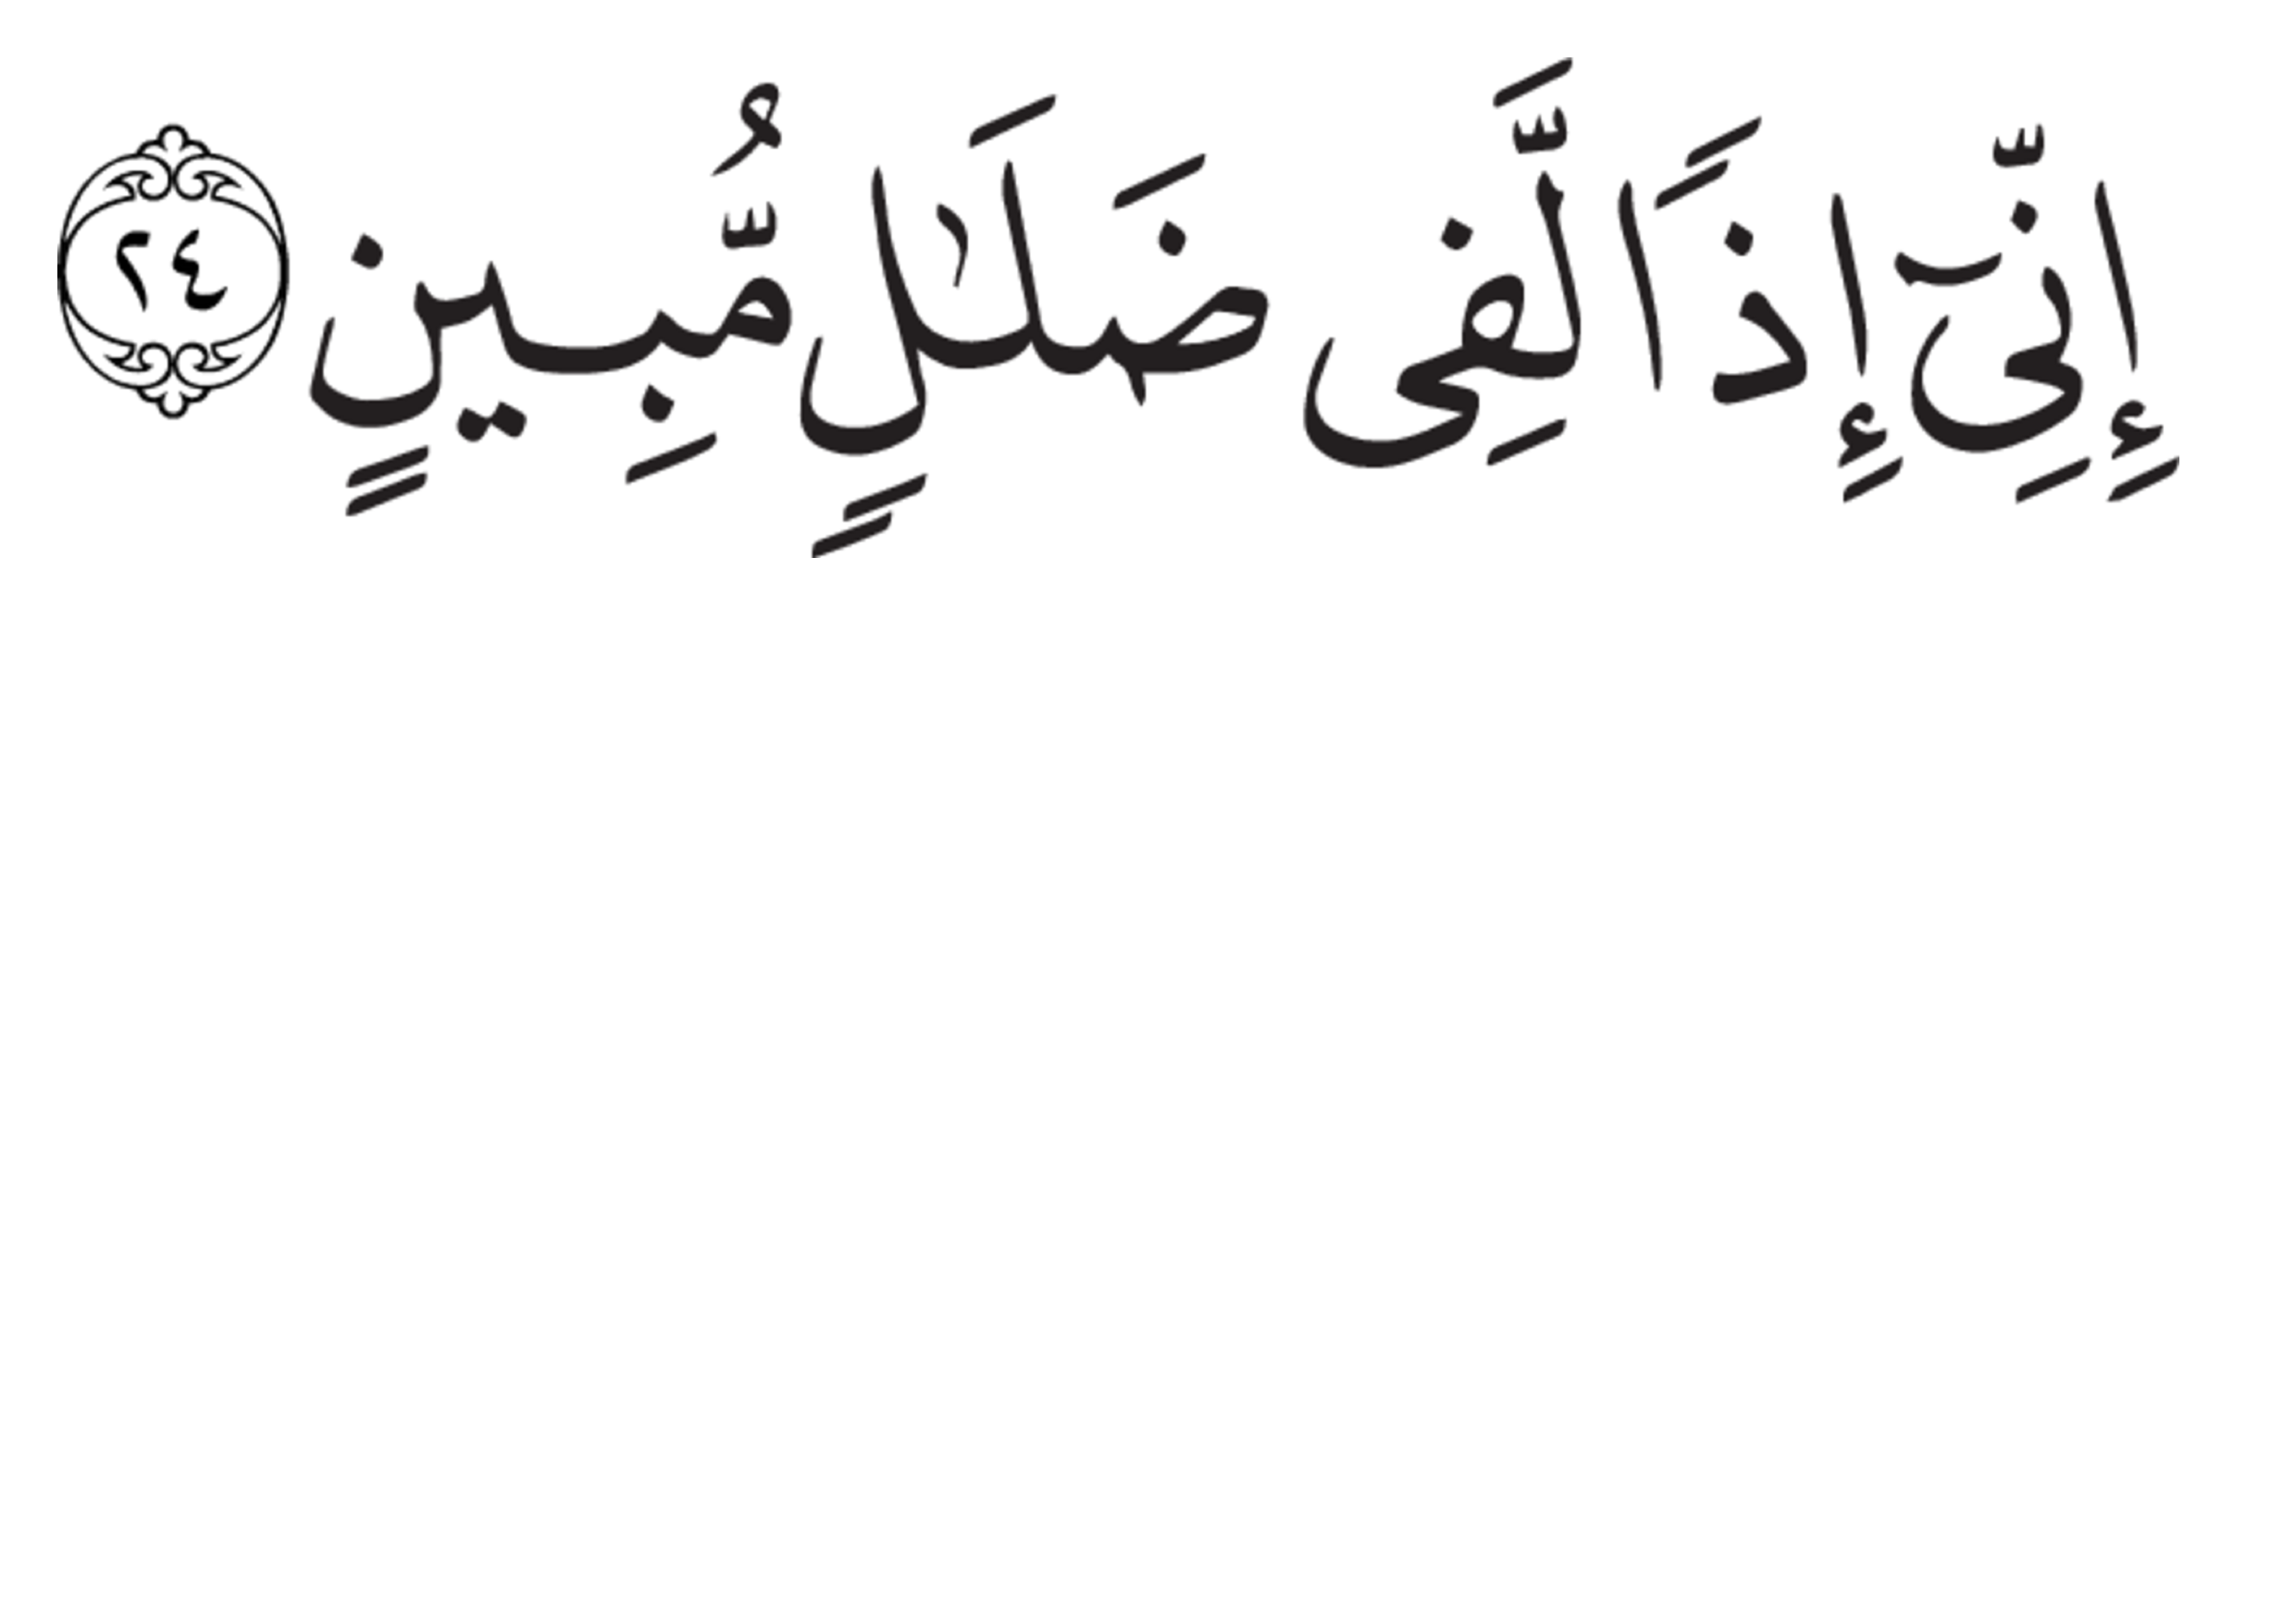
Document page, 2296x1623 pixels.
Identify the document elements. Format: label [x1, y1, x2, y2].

picture [57, 57, 2179, 558]
